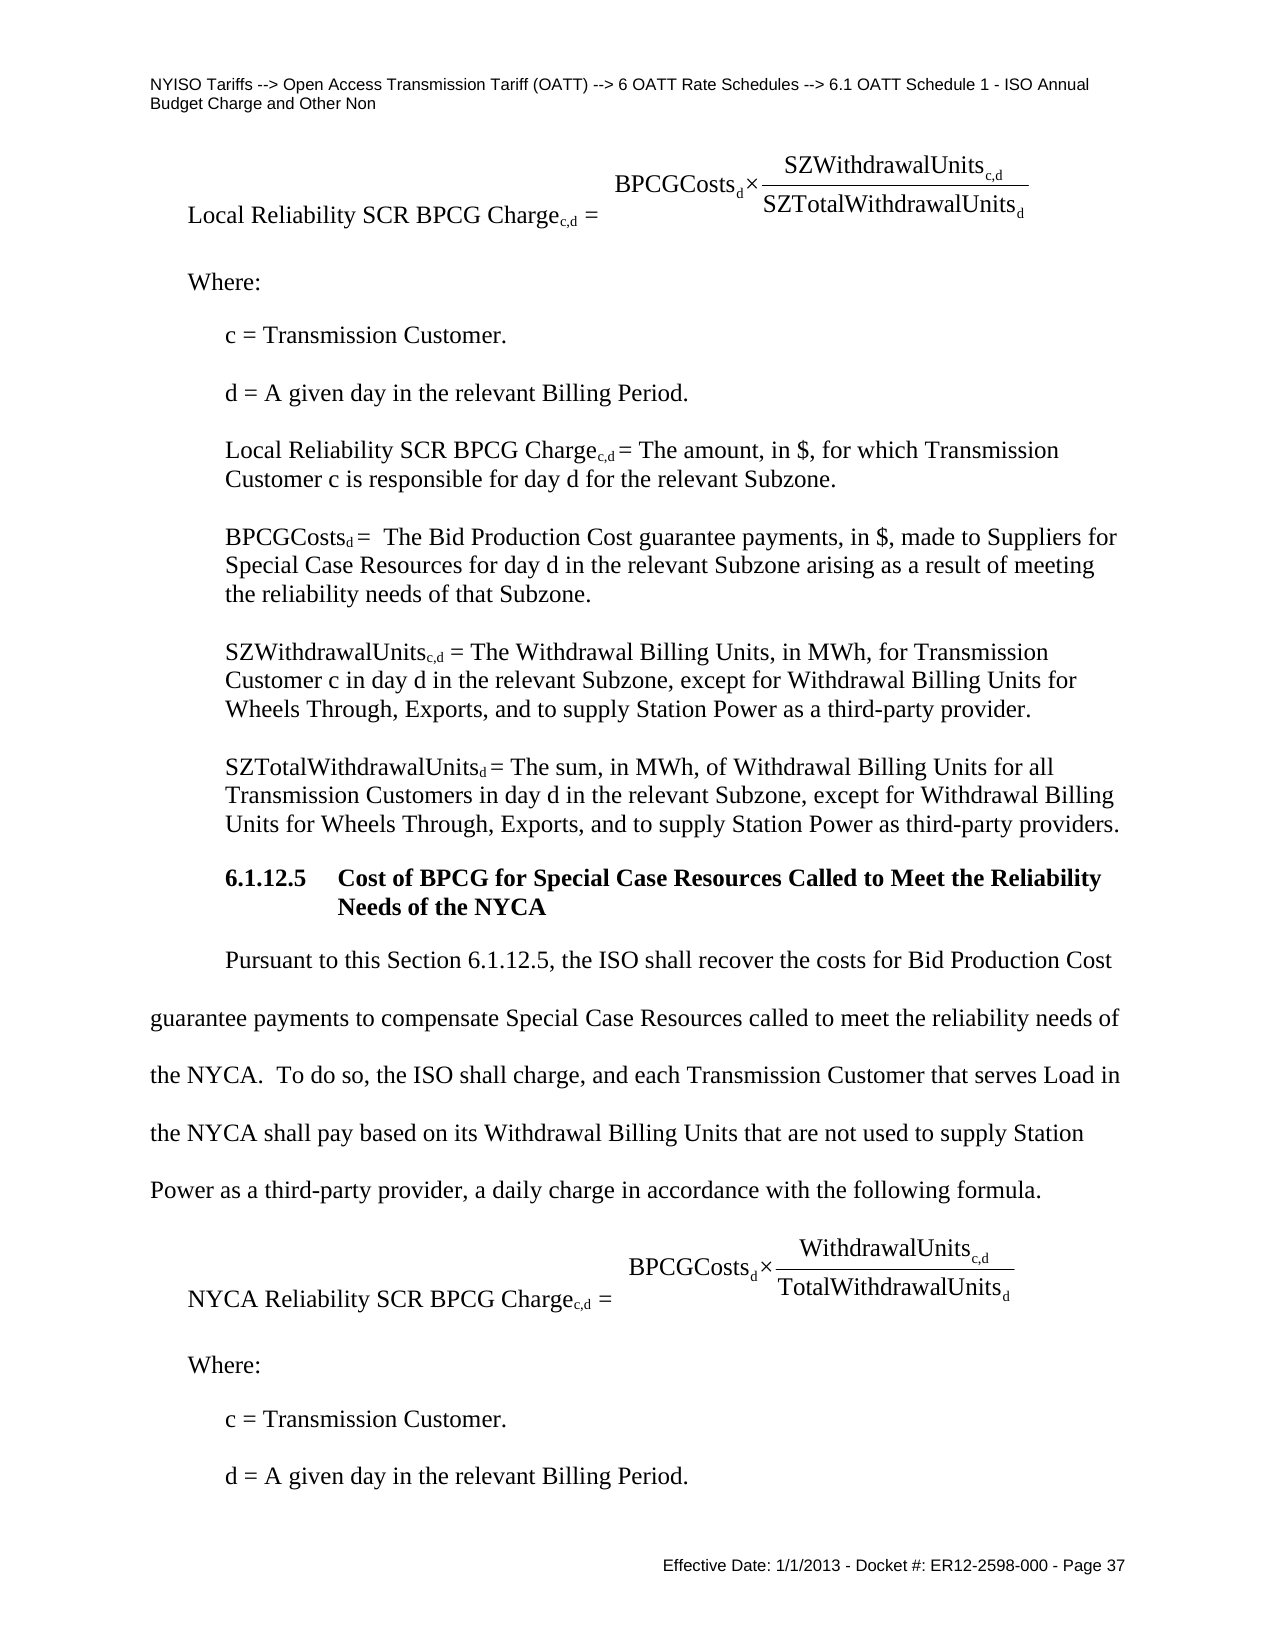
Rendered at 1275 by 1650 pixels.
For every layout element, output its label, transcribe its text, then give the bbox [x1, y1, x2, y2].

text NYCA Reliability SCR BPCG Chargec,d = [187, 1233, 1125, 1312]
text Where: [187, 1350, 1125, 1379]
text Pursuant to this Section 6.1.12.5, the ISO shall recover the costs for Bid Production Cost guarantee payments to compensate Special Case Resources called to meet the reliability needs of the NYCA. To do so, the ISO shall charge, and each Transmission Customer that serves Load in the NYCA shall pay based on its Withdrawal Billing Units that are not used to supply Station Power as a third-party provider, a daily charge in accordance with the following formula. [150, 946, 1125, 1204]
text Where: [187, 267, 1125, 296]
text Local Reliability SCR BPCG Chargec,d = [187, 150, 1125, 229]
text c = Transmission Customer. [225, 1404, 1125, 1432]
text SZWithdrawalUnitsc,d = The Withdrawal Billing Units, in MWh, for Transmission Customer c in day d in the relevant Subzone, except for Withdrawal Billing Units for Wheels Through, Exports, and to supply Station Power as a third-party provider. [225, 637, 1125, 723]
text d = A given day in the relevant Billing Period. [225, 1461, 1125, 1490]
text SZTotalWithdrawalUnitsd = The sum, in MWh, of Withdrawal Billing Units for all Transmission Customers in day d in the relevant Subzone, except for Withdrawal Billing Units for Wheels Through, Exports, and to supply Station Power as third-party providers. [225, 752, 1125, 838]
subtitle 6.1.12.5 Cost of BPCG for Special Case Resources Called to Meet the Reliability Needs of the NYCA [225, 863, 1125, 921]
text d = A given day in the relevant Billing Period. [225, 378, 1125, 407]
text Local Reliability SCR BPCG Chargec,d = The amount, in $, for which Transmission Customer c is responsible for day d for the relevant Subzone. [225, 436, 1125, 493]
text c = Transmission Customer. [225, 321, 1125, 349]
text BPCGCostsd = The Bid Production Cost guarantee payments, in $, made to Suppliers for Special Case Resources for day d in the relevant Subzone arising as a result of meeting the reliability needs of that Subzone. [225, 522, 1125, 608]
